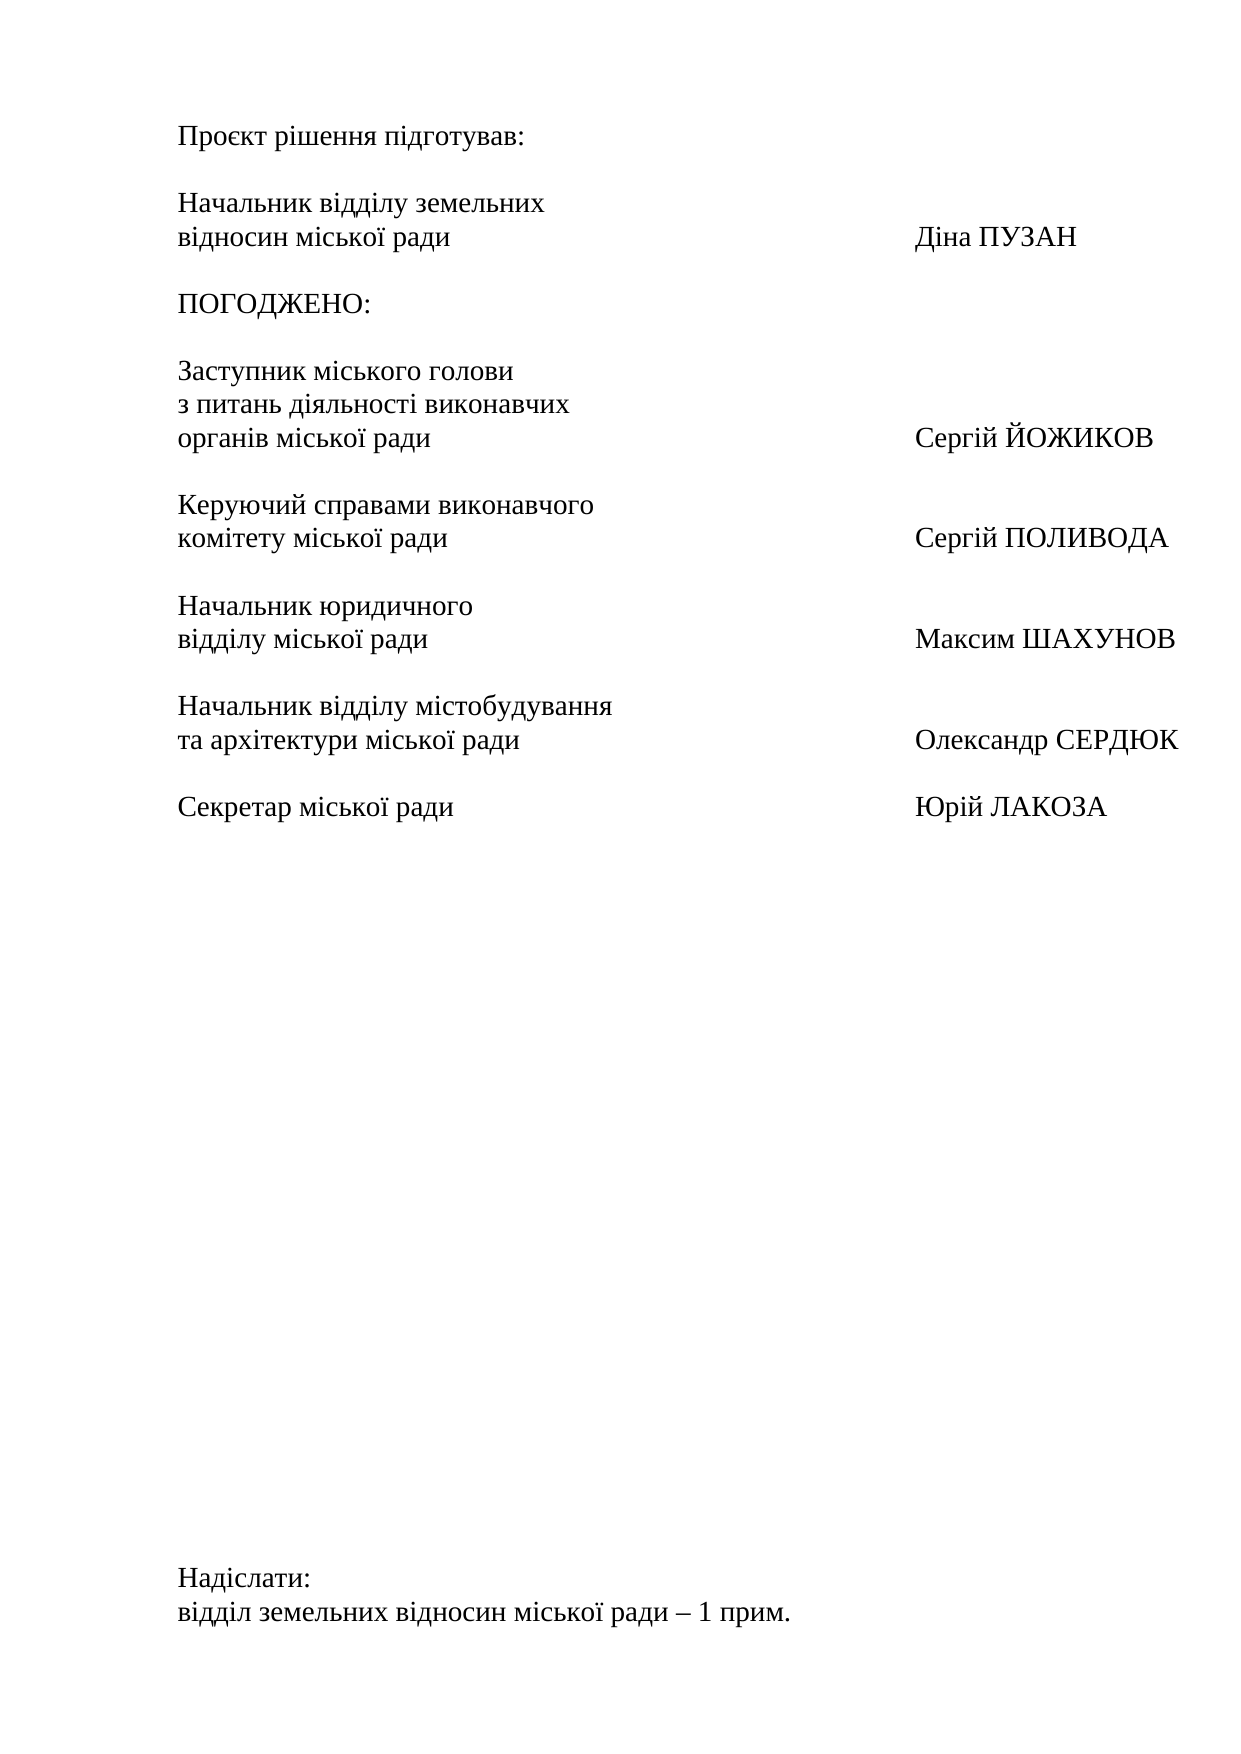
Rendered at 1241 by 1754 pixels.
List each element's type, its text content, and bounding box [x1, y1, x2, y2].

text Начальник юридичного [177, 588, 1181, 621]
text Надіслати: [177, 1560, 1181, 1594]
text з питань діяльності виконавчих [177, 386, 1181, 420]
text та архітектури міської ради Олександр СЕРДЮК [177, 722, 1181, 755]
text комітету міської ради Сергій ПОЛИВОДА [177, 521, 1181, 554]
text відділ земельних відносин міської ради – 1 прим. [177, 1594, 1181, 1627]
text відносин міської ради Діна ПУЗАН [177, 219, 1181, 252]
text органів міської ради Сергій ЙОЖИКОВ [177, 420, 1181, 453]
text відділу міської ради Максим ШАХУНОВ [177, 621, 1181, 655]
text Начальник відділу земельних [177, 185, 1181, 219]
text Проєкт рішення підготував: [177, 118, 1181, 152]
text Керуючий справами виконавчого [177, 487, 1181, 521]
text Секретар міської ради Юрій ЛАКОЗА [177, 789, 1181, 822]
text ПОГОДЖЕНО: [177, 286, 1181, 319]
text Заступник міського голови [177, 353, 1181, 386]
text Начальник відділу містобудування [177, 688, 1181, 722]
